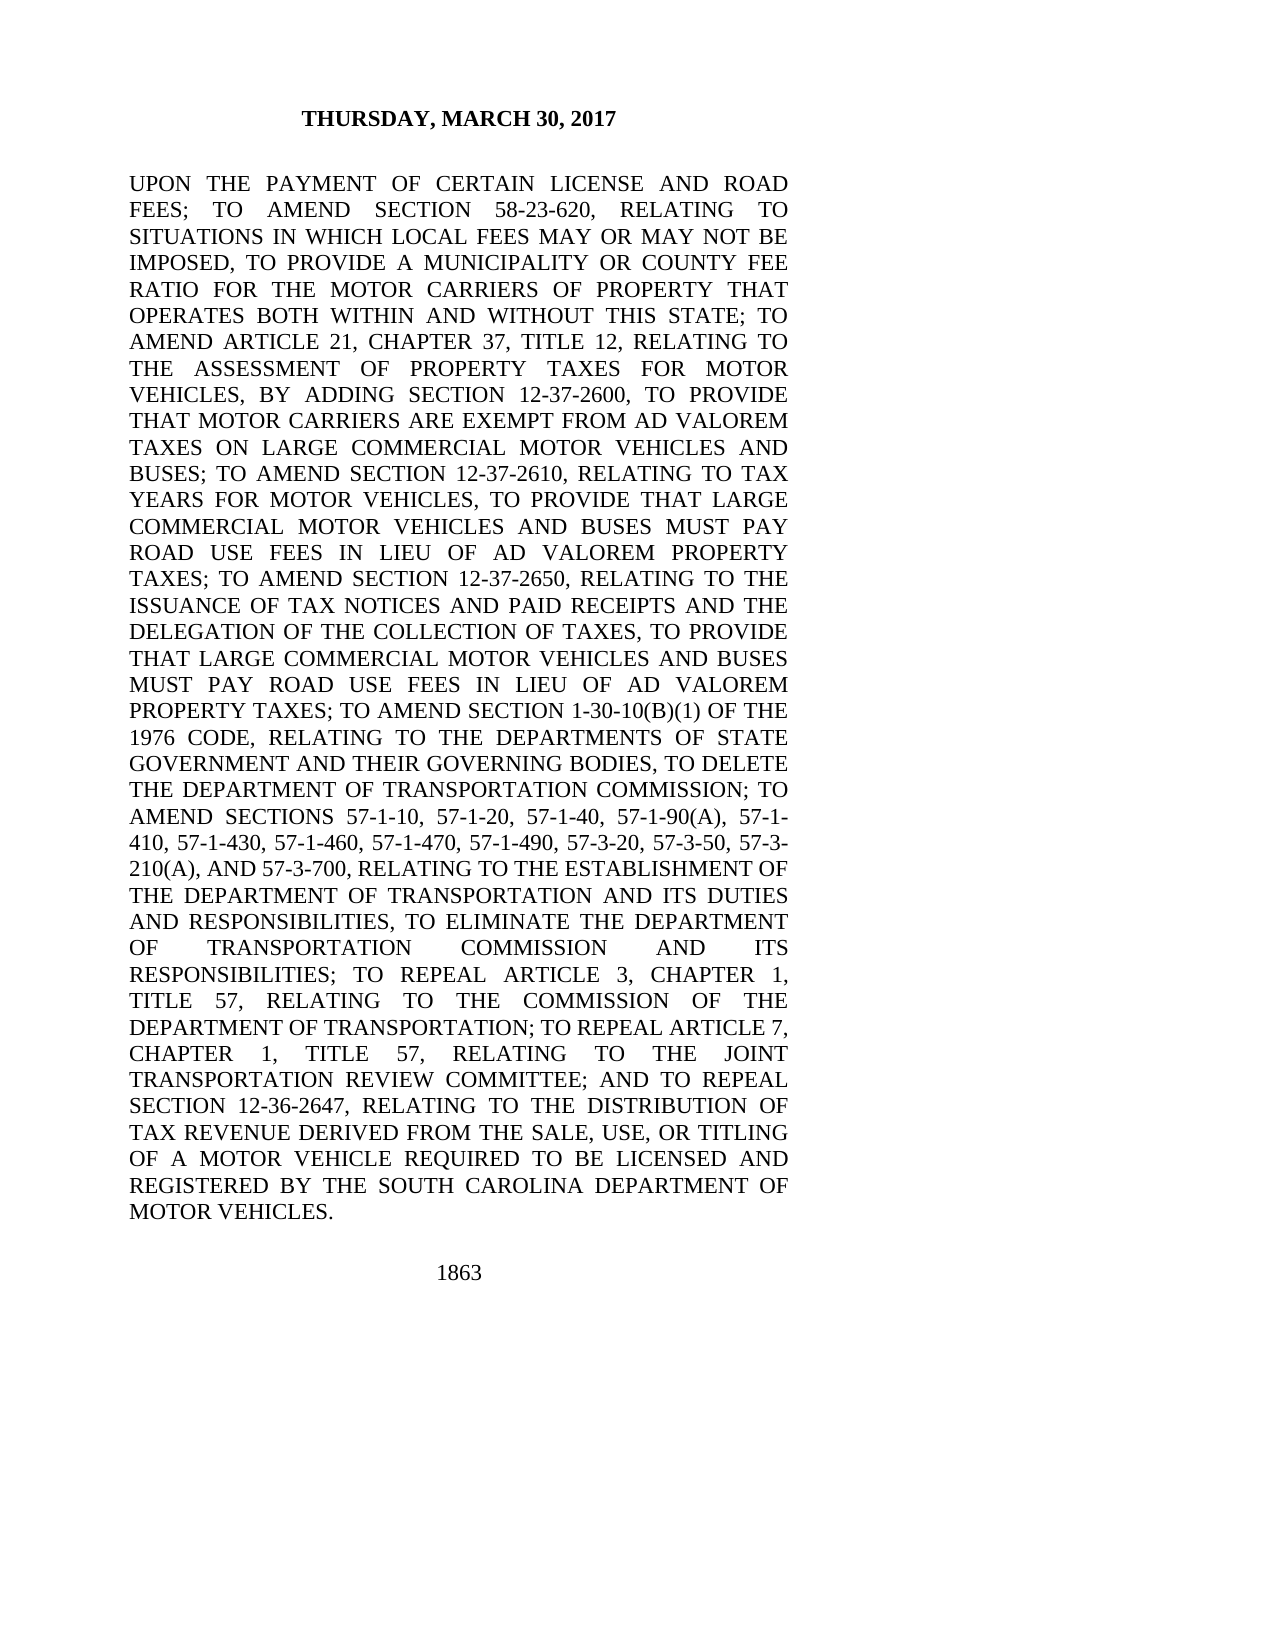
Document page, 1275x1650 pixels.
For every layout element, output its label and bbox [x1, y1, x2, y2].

text [129, 170, 789, 1224]
